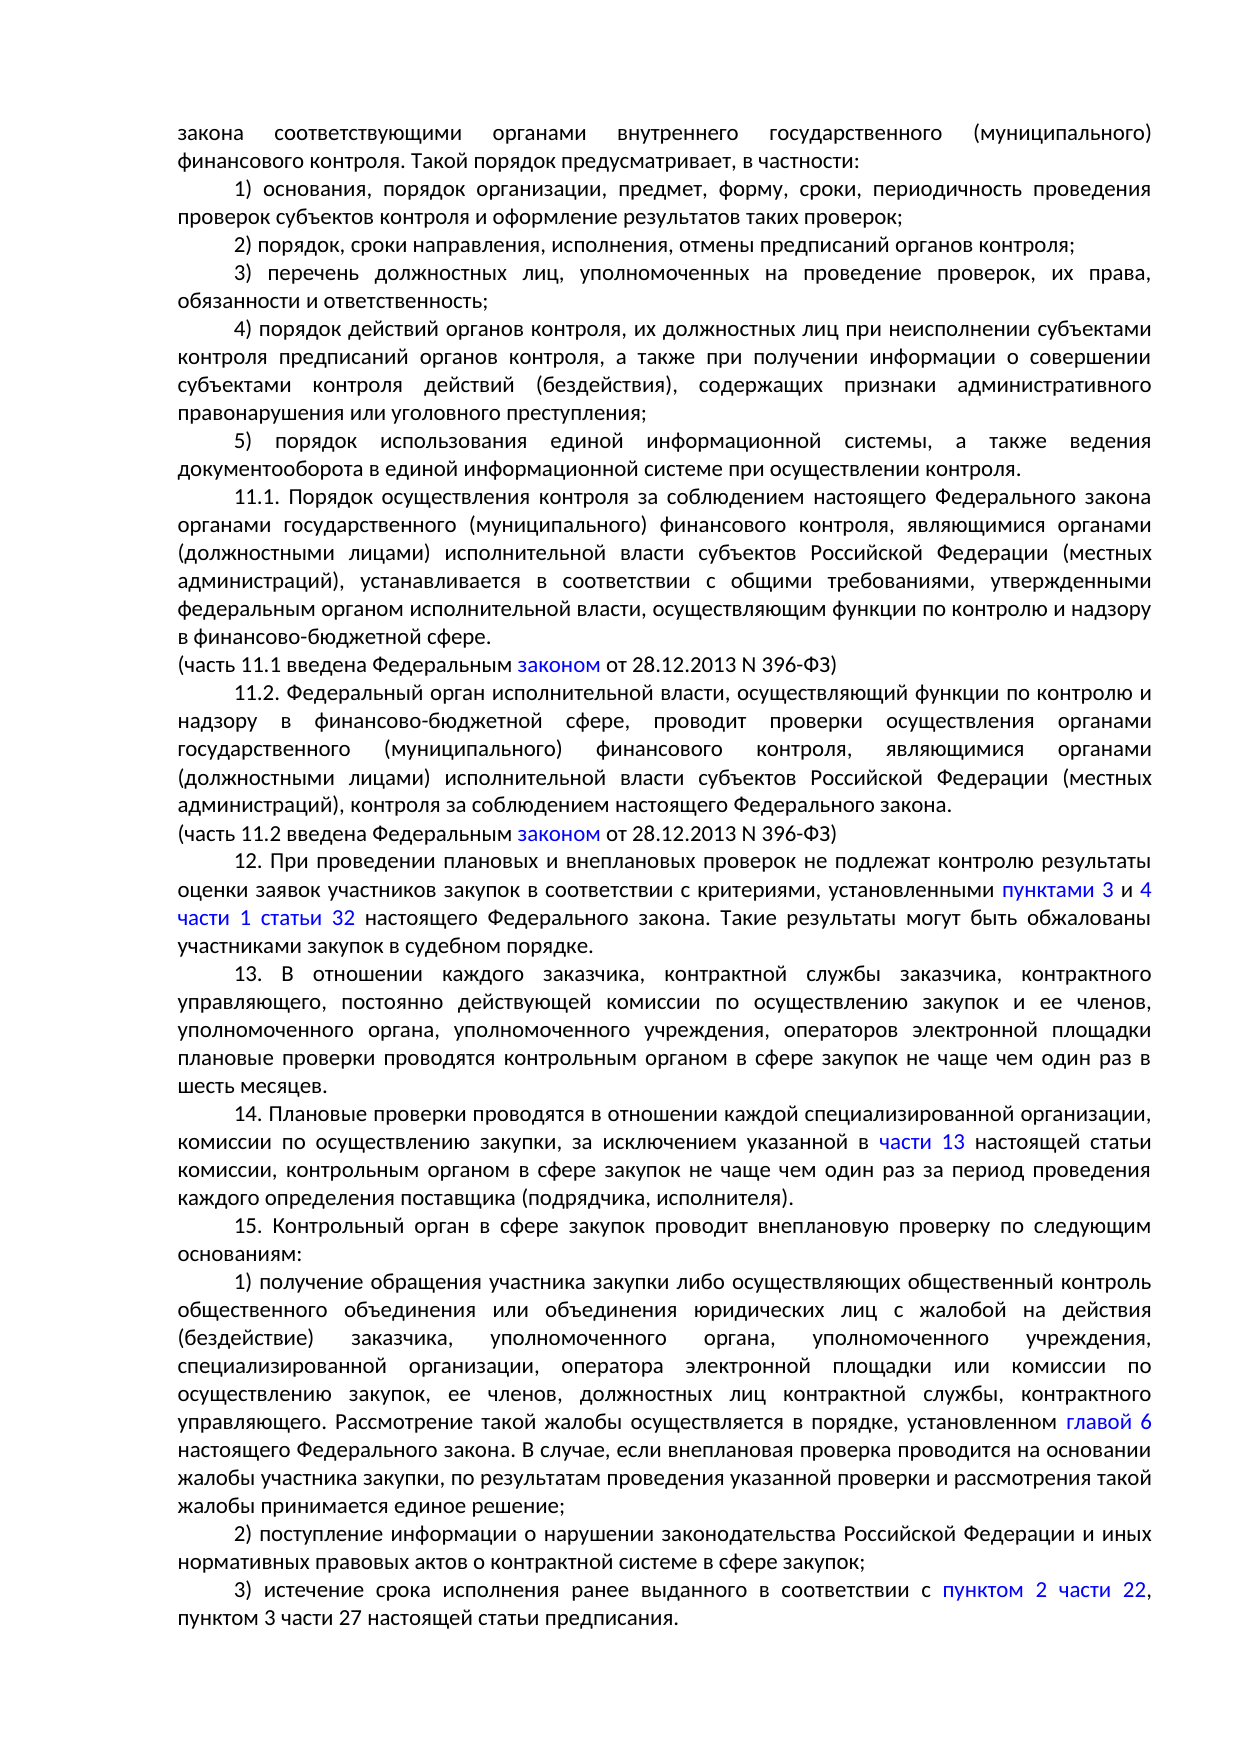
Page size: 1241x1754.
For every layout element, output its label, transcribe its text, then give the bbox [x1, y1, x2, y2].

text 1) основания, порядок организации, предмет, форму, сроки, периодичность проведения проверок субъектов контроля и оформление результатов таких проверок; [177, 174, 1152, 230]
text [177, 118, 1152, 174]
text 3) перечень должностных лиц, уполномоченных на проведение проверок, их права, обязанности и ответственность; [177, 258, 1152, 314]
text 14. Плановые проверки проводятся в отношении каждой специализированной организации, комиссии по осуществлению закупки, за исключением указанной в части 13 настоящей статьи комиссии, контрольным органом в сфере закупок не чаще чем один раз за период проведения каждого определения поставщика (подрядчика, исполнителя). [177, 1099, 1152, 1211]
text 1) получение обращения участника закупки либо осуществляющих общественный контроль общественного объединения или объединения юридических лиц с жалобой на действия (бездействие) заказчика, уполномоченного органа, уполномоченного учреждения, специализированной организации, оператора электронной площадки или комиссии по осуществлению закупок, ее членов, должностных лиц контрактной службы, контрактного управляющего. Рассмотрение такой жалобы осуществляется в порядке, установленном главой 6 настоящего Федерального закона. В случае, если внеплановая проверка проводится на основании жалобы участника закупки, по результатам проведения указанной проверки и рассмотрения такой жалобы принимается единое решение; [177, 1267, 1152, 1519]
text 13. В отношении каждого заказчика, контрактной службы заказчика, контрактного управляющего, постоянно действующей комиссии по осуществлению закупок и ее членов, уполномоченного органа, уполномоченного учреждения, операторов электронной площадки плановые проверки проводятся контрольным органом в сфере закупок не чаще чем один раз в шесть месяцев. [177, 959, 1152, 1099]
text (часть 11.1 введена Федеральным законом от 28.12.2013 N 396-ФЗ) [177, 651, 1152, 678]
text 2) порядок, сроки направления, исполнения, отмены предписаний органов контроля; [177, 230, 1152, 258]
text 11.2. Федеральный орган исполнительной власти, осуществляющий функции по контролю и надзору в финансово-бюджетной сфере, проводит проверки осуществления органами государственного (муниципального) финансового контроля, являющимися органами (должностными лицами) исполнительной власти субъектов Российской Федерации (местных администраций), контроля за соблюдением настоящего Федерального закона. [177, 678, 1152, 819]
text 2) поступление информации о нарушении законодательства Российской Федерации и иных нормативных правовых актов о контрактной системе в сфере закупок; [177, 1519, 1152, 1575]
text 4) порядок действий органов контроля, их должностных лиц при неисполнении субъектами контроля предписаний органов контроля, а также при получении информации о совершении субъектами контроля действий (бездействия), содержащих признаки административного правонарушения или уголовного преступления; [177, 314, 1152, 426]
text 11.1. Порядок осуществления контроля за соблюдением настоящего Федерального закона органами государственного (муниципального) финансового контроля, являющимися органами (должностными лицами) исполнительной власти субъектов Российской Федерации (местных администраций), устанавливается в соответствии с общими требованиями, утвержденными федеральным органом исполнительной власти, осуществляющим функции по контролю и надзору в финансово-бюджетной сфере. [177, 482, 1152, 651]
text 3) истечение срока исполнения ранее выданного в соответствии с пунктом 2 части 22, пунктом 3 части 27 настоящей статьи предписания. [177, 1575, 1152, 1631]
text 12. При проведении плановых и внеплановых проверок не подлежат контролю результаты оценки заявок участников закупок в соответствии с критериями, установленными пунктами 3 и 4 части 1 статьи 32 настоящего Федерального закона. Такие результаты могут быть обжалованы участниками закупок в судебном порядке. [177, 847, 1152, 959]
text (часть 11.2 введена Федеральным законом от 28.12.2013 N 396-ФЗ) [177, 819, 1152, 847]
text 5) порядок использования единой информационной системы, а также ведения документооборота в единой информационной системе при осуществлении контроля. [177, 426, 1152, 482]
text 15. Контрольный орган в сфере закупок проводит внеплановую проверку по следующим основаниям: [177, 1211, 1152, 1267]
